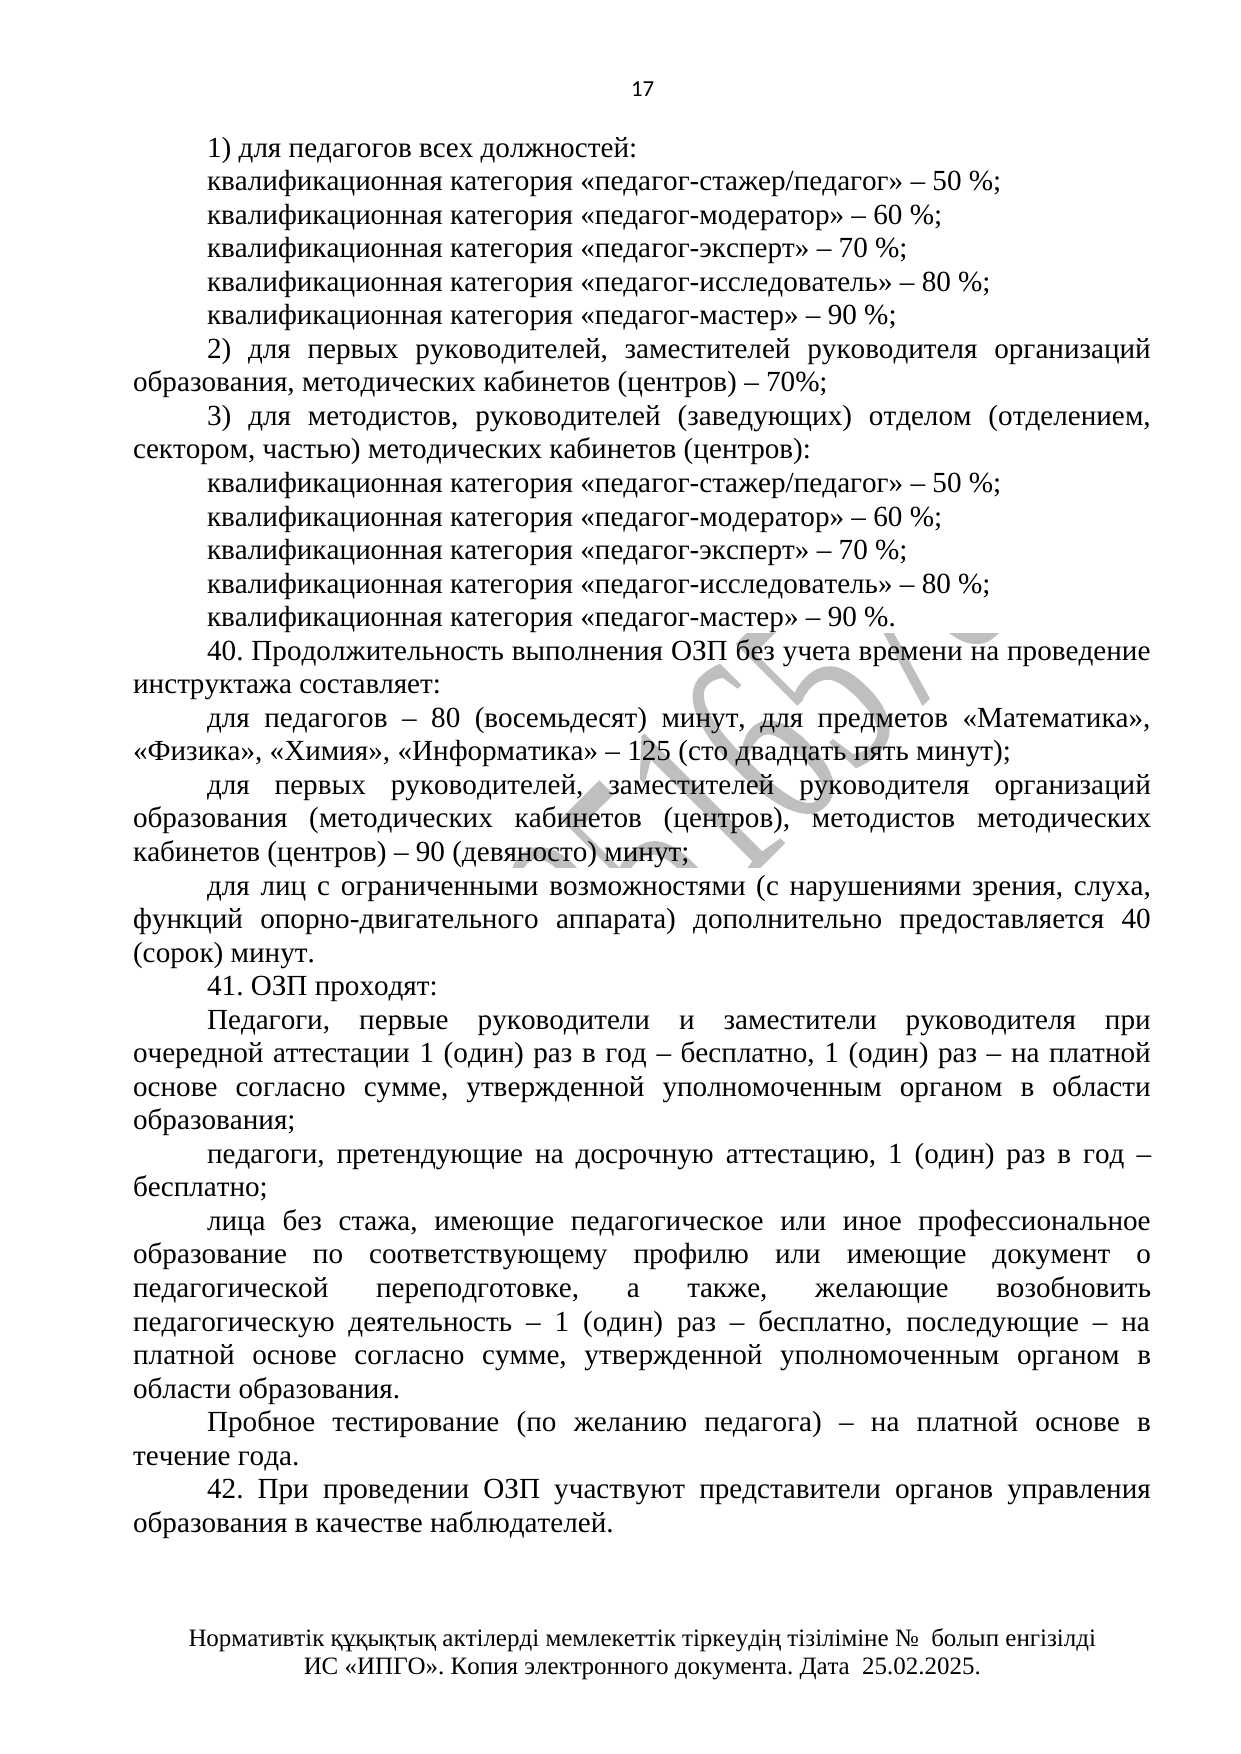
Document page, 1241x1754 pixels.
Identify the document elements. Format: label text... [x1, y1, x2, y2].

text 42. При проведении ОЗП участвуют представители органов управления образования в качестве наблюдателей. [133, 1471, 1152, 1538]
text квалификационная категория «педагог-эксперт» – 70 %; [133, 532, 1152, 566]
text для педагогов – 80 (восемьдесят) минут, для предметов «Математика», «Физика», «Химия», «Информатика» – 125 (сто двадцать пять минут); [133, 700, 1152, 767]
text квалификационная категория «педагог-исследователь» – 80 %; [133, 566, 1152, 599]
text квалификационная категория «педагог-модератор» – 60 %; [133, 197, 1152, 230]
text 41. ОЗП проходят: [133, 968, 1152, 1002]
text квалификационная категория «педагог-исследователь» – 80 %; [133, 264, 1152, 297]
text 3) для методистов, руководителей (заведующих) отделом (отделением, сектором, частью) методических кабинетов (центров): [133, 398, 1152, 465]
text 2) для первых руководителей, заместителей руководителя организаций образования, методических кабинетов (центров) – 70%; [133, 331, 1152, 398]
text лица без стажа, имеющие педагогическое или иное профессиональное образование по соответствующему профилю или имеющие документ о педагогической переподготовке, а также, желающие возобновить педагогическую деятельность – 1 (один) раз – бесплатно, последующие – на платной основе согласно сумме, утвержденной уполномоченным органом в области образования. [133, 1203, 1152, 1404]
text 1) для педагогов всех должностей: [133, 130, 1152, 163]
text квалификационная категория «педагог-эксперт» – 70 %; [133, 230, 1152, 264]
text квалификационная категория «педагог-мастер» – 90 %. [133, 599, 1152, 633]
text квалификационная категория «педагог-стажер/педагог» – 50 %; [133, 465, 1152, 499]
text Педагоги, первые руководители и заместители руководителя при очередной аттестации 1 (один) раз в год – бесплатно, 1 (один) раз – на платной основе согласно сумме, утвержденной уполномоченным органом в области образования; [133, 1002, 1152, 1136]
text 40. Продолжительность выполнения ОЗП без учета времени на проведение инструктажа составляет: [133, 633, 1152, 700]
text квалификационная категория «педагог-мастер» – 90 %; [133, 297, 1152, 331]
text для первых руководителей, заместителей руководителя организаций образования (методических кабинетов (центров), методистов методических кабинетов (центров) – 90 (девяносто) минут; [133, 767, 1152, 868]
text педагоги, претендующие на досрочную аттестацию, 1 (один) раз в год – бесплатно; [133, 1136, 1152, 1203]
text квалификационная категория «педагог-модератор» – 60 %; [133, 499, 1152, 532]
text Пробное тестирование (по желанию педагога) – на платной основе в течение года. [133, 1404, 1152, 1471]
text для лиц с ограниченными возможностями (с нарушениями зрения, слуха, функций опорно-двигательного аппарата) дополнительно предоставляется 40 (сорок) минут. [133, 868, 1152, 968]
text квалификационная категория «педагог-стажер/педагог» – 50 %; [133, 163, 1152, 197]
